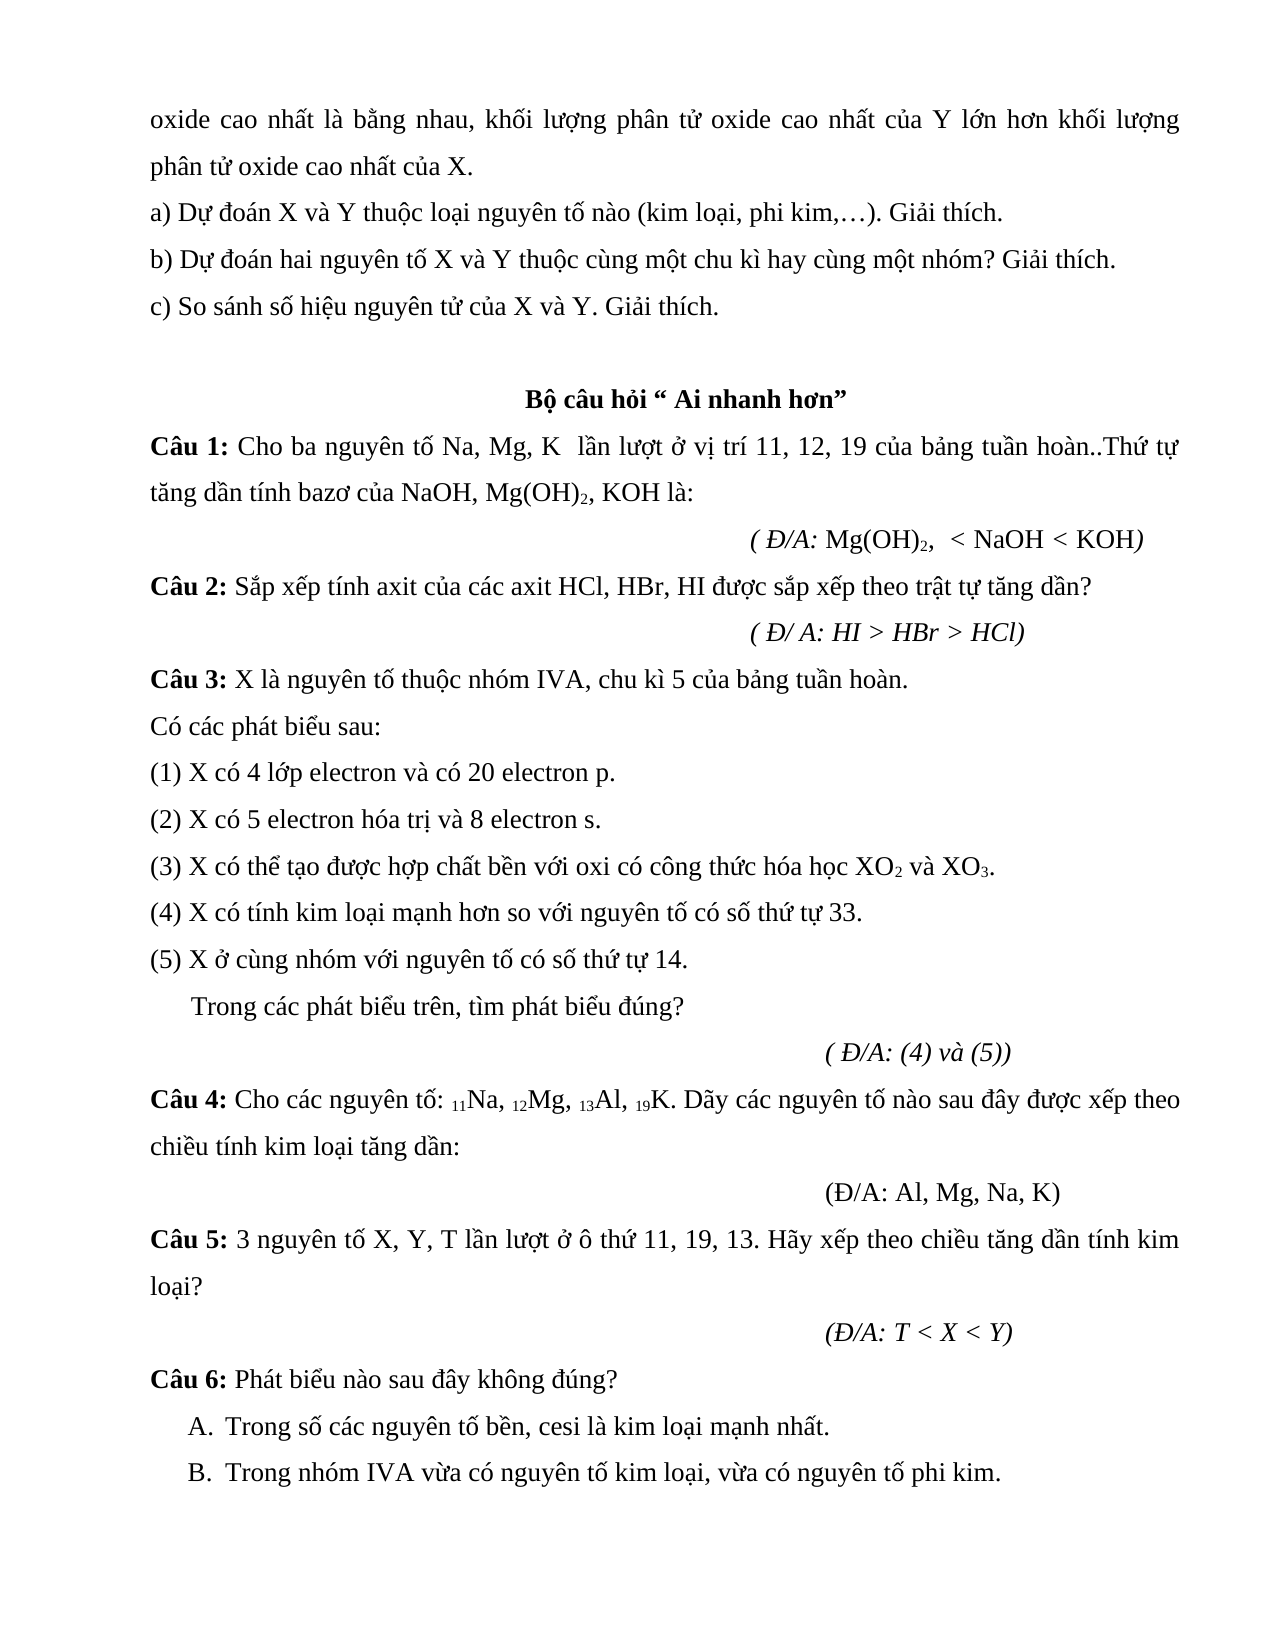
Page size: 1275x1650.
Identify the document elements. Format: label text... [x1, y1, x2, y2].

list Trong nhóm IVA vừa có nguyên tố kim loại, vừa có nguyên tố phi kim. [187, 1456, 1181, 1488]
text Câu 2: Sắp xếp tính axit của các axit HCl, HBr, HI được sắp xếp theo trật tự tăng dần? [150, 570, 1181, 601]
text Câu 1: Cho ba nguyên tố Na, Mg, K lần lượt ở vị trí 11, 12, 19 của bảng tuần hoàn..Thứ tự tăng dần tính bazơ của NaOH, Mg(OH)2, KOH là: [150, 430, 1181, 508]
text ( Đ/A: (4) và (5)) [750, 1036, 1181, 1068]
text (Đ/A: Al, Mg, Na, K) [750, 1176, 1181, 1208]
text b) Dự đoán hai nguyên tố X và Y thuộc cùng một chu kì hay cùng một nhóm? Giải thích. [150, 243, 1181, 274]
list Trong số các nguyên tố bền, cesi là kim loại mạnh nhất. [187, 1410, 1181, 1441]
text Câu 5: 3 nguyên tố X, Y, T lần lượt ở ô thứ 11, 19, 13. Hãy xếp theo chiều tăng dần tính kim loại? [150, 1223, 1181, 1301]
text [150, 103, 1181, 181]
text c) So sánh số hiệu nguyên tử của X và Y. Giải thích. [150, 290, 1181, 321]
text ( Đ/ A: HI > HBr > HCl) [675, 616, 1181, 648]
text (Đ/A: T < X < Y) [750, 1316, 1181, 1348]
text Câu 4: Cho các nguyên tố: 11Na, 12Mg, 13Al, 19K. Dãy các nguyên tố nào sau đây được xếp theo chiều tính kim loại tăng dần: [150, 1083, 1181, 1161]
text Bộ câu hỏi “ Ai nhanh hơn” [450, 383, 1181, 414]
text ( Đ/A: Mg(OH)2, < NaOH < KOH) [750, 523, 1181, 554]
text Có các phát biểu sau: (1) X có 4 lớp electron và có 20 electron p. (2) X có 5 electron hóa trị và 8 electron s. (3) X có thể tạo được hợp chất bền với oxi có công thức hóa học XO2 và XO3. (4) X có tính kim loại mạnh hơn so với nguyên tố có số thứ tự 33. (5) X ở cùng nhóm với nguyên tố có số thứ tự 14. Trong các phát biểu trên, tìm phát biểu đúng? [150, 710, 1181, 1021]
text Câu 3: X là nguyên tố thuộc nhóm IVA, chu kì 5 của bảng tuần hoàn. [150, 663, 1181, 694]
text a) Dự đoán X và Y thuộc loại nguyên tố nào (kim loại, phi kim,…). Giải thích. [150, 196, 1181, 228]
text Câu 6: Phát biểu nào sau đây không đúng? [150, 1363, 1181, 1394]
